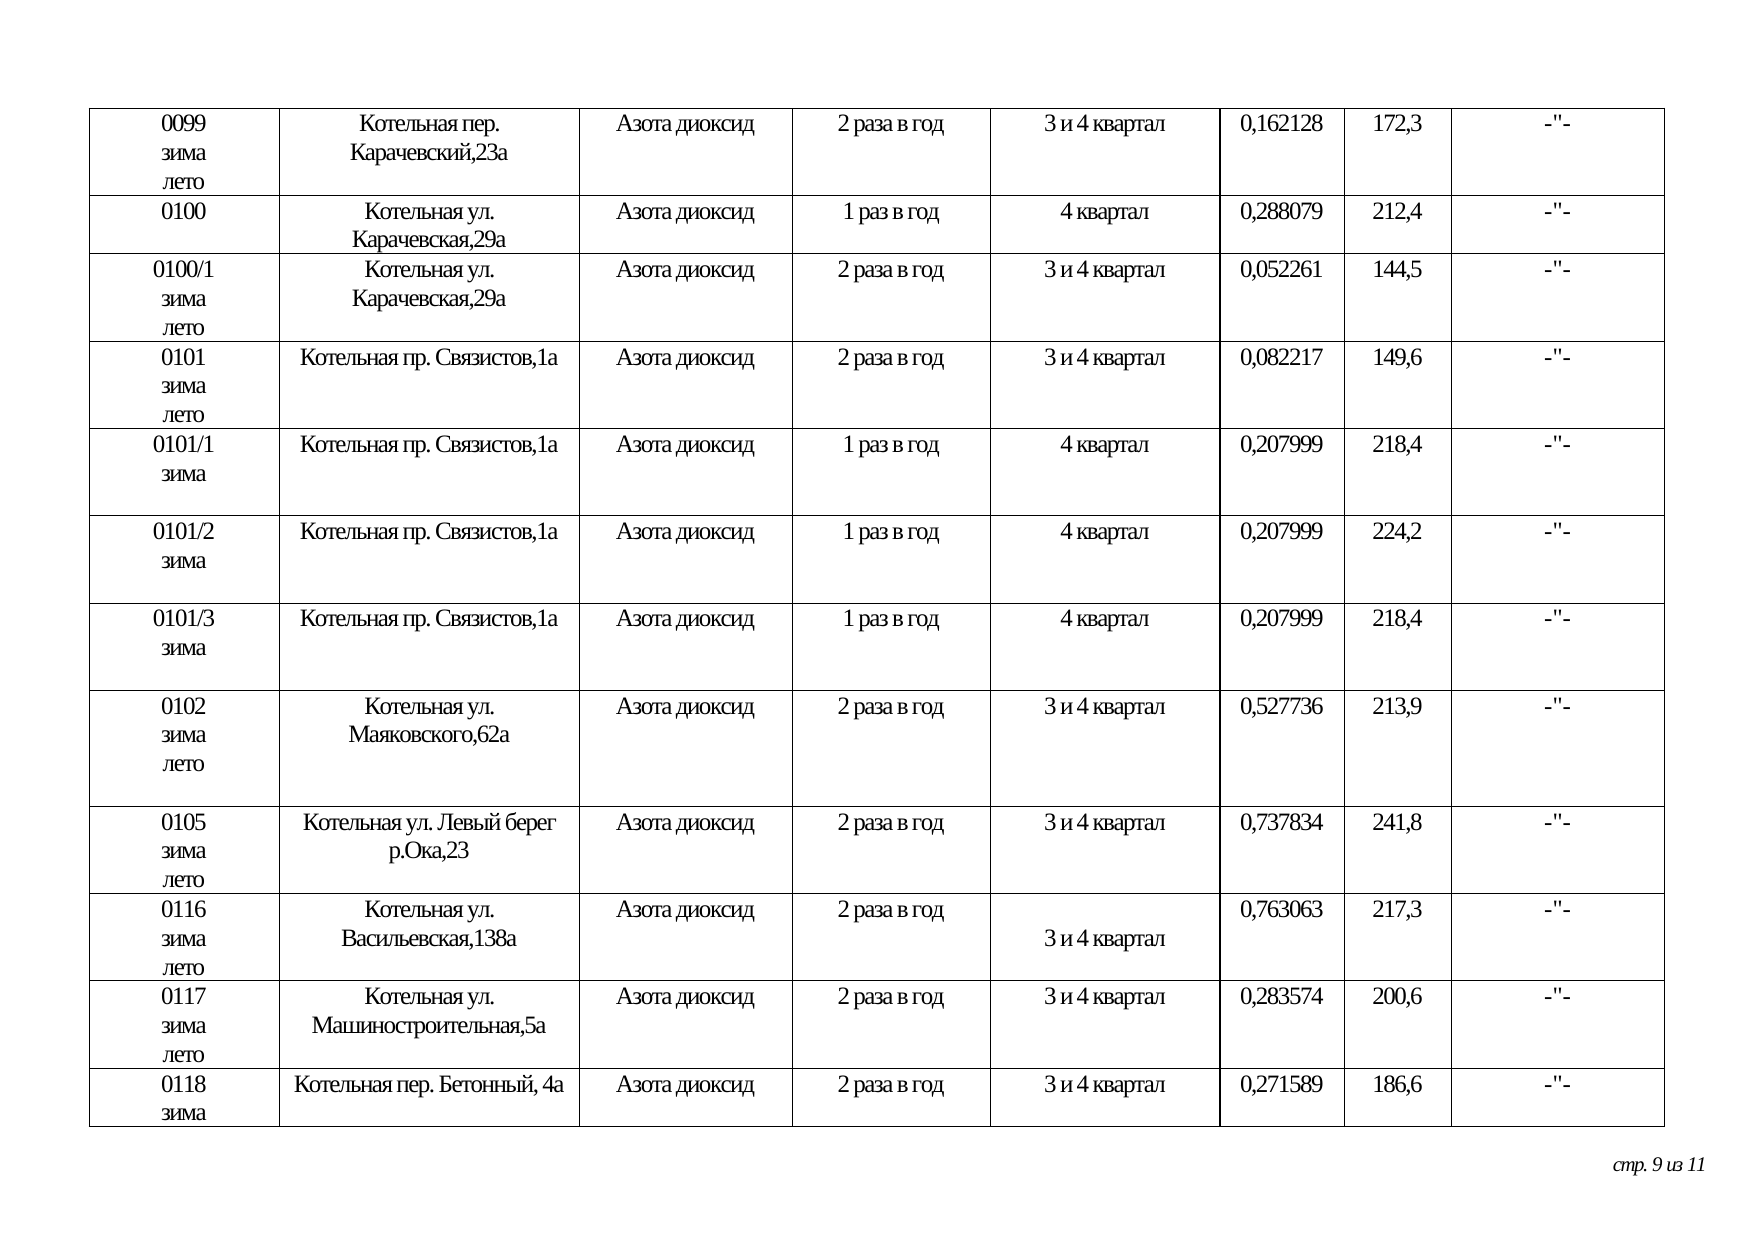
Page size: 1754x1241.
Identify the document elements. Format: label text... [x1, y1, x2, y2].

table_cell 2 раза в год [793, 807, 990, 893]
table_cell Котельная ул. Карачевская,29а [280, 254, 579, 341]
table_cell 0118 зима лето [90, 1069, 279, 1126]
table_cell 0,082217 [1221, 342, 1344, 428]
table_cell 224,2 [1345, 516, 1451, 602]
table_cell 0,283574 [1221, 981, 1344, 1068]
table_cell Азота диоксид [580, 109, 792, 195]
table_cell 3 и 4 квартал [991, 254, 1219, 341]
table_cell Котельная пр. Связистов,1а [280, 342, 579, 428]
table_cell Азота диоксид [580, 691, 792, 806]
table_cell 144,5 [1345, 254, 1451, 341]
table_cell -"- [1452, 109, 1664, 195]
table_cell 0,162128 [1221, 109, 1344, 195]
table_cell 218,4 [1345, 604, 1451, 690]
table_cell 217,3 [1345, 894, 1451, 980]
table_cell Азота диоксид [580, 254, 792, 341]
table_cell 1 раз в год [793, 516, 990, 602]
table_cell 0,763063 [1221, 894, 1344, 980]
table_cell 0101 зима лето [90, 342, 279, 428]
table_cell Котельная пр. Связистов,1а [280, 429, 579, 515]
table_cell 0117 зима лето [90, 981, 279, 1068]
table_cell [280, 1069, 579, 1126]
table_cell 213,9 [1345, 691, 1451, 806]
table_cell 4 квартал [991, 196, 1219, 253]
table_cell 4 квартал [991, 516, 1219, 602]
table_cell 200,6 [1345, 981, 1451, 1068]
table_cell -"- [1452, 254, 1664, 341]
table_cell 1 раз в год [793, 196, 990, 253]
table_cell 0101/3 зима [90, 604, 279, 690]
table_cell Азота диоксид [580, 516, 792, 602]
table_cell 149,6 [1345, 342, 1451, 428]
table_cell -"- [1452, 894, 1664, 980]
table_cell 4 квартал [991, 604, 1219, 690]
table_cell Котельная пер. Карачевский,23а [280, 109, 579, 195]
table_cell 0,271589 [1221, 1069, 1344, 1126]
table_cell 212,4 [1345, 196, 1451, 253]
table_cell 0,207999 [1221, 516, 1344, 602]
table_cell -"- [1452, 1069, 1664, 1126]
table_cell -"- [1452, 981, 1664, 1068]
table_cell 0,288079 [1221, 196, 1344, 253]
table_cell 0105 зима лето [90, 807, 279, 893]
table_cell -"- [1452, 196, 1664, 253]
table_cell Котельная пр. Связистов,1а [280, 516, 579, 602]
table_cell -"- [1452, 807, 1664, 893]
table_cell -"- [1452, 342, 1664, 428]
table_cell Азота диоксид [580, 894, 792, 980]
table_cell 2 раза в год [793, 1069, 990, 1126]
table_cell 218,4 [1345, 429, 1451, 515]
table_cell -"- [1452, 604, 1664, 690]
table_cell 2 раза в год [793, 981, 990, 1068]
table_cell Азота диоксид [580, 1069, 792, 1126]
table_cell 3 и 4 квартал [991, 1069, 1219, 1126]
table_cell 0116 зима лето [90, 894, 279, 980]
table_cell 2 раза в год [793, 254, 990, 341]
table_cell 3 и 4 квартал [991, 691, 1219, 806]
table_cell 0099 зима лето [90, 109, 279, 195]
table_cell -"- [1452, 429, 1664, 515]
table_cell 3 и 4 квартал [991, 807, 1219, 893]
table_cell 0101/1 зима [90, 429, 279, 515]
table_cell Котельная ул. Левый берег р.Ока,23 [280, 807, 579, 893]
table_cell Котельная ул. Васильевская,138а [280, 894, 579, 980]
table_cell 1 раз в год [793, 604, 990, 690]
table_cell 0,207999 [1221, 604, 1344, 690]
table_cell Котельная пр. Связистов,1а [280, 604, 579, 690]
table_cell 3 и 4 квартал [991, 342, 1219, 428]
table_cell 0,052261 [1221, 254, 1344, 341]
table_cell Азота диоксид [580, 429, 792, 515]
table_cell 0,737834 [1221, 807, 1344, 893]
table_cell Котельная ул. Карачевская,29а [280, 196, 579, 253]
table_cell 1 раз в год [793, 429, 990, 515]
table_cell 172,3 [1345, 109, 1451, 195]
table_cell 2 раза в год [793, 342, 990, 428]
table_cell 3 и 4 квартал [991, 109, 1219, 195]
table_cell 0101/2 зима [90, 516, 279, 602]
table_cell 0100/1 зима лето [90, 254, 279, 341]
table_cell -"- [1452, 516, 1664, 602]
table_cell 3 и 4 квартал [991, 981, 1219, 1068]
table_cell Азота диоксид [580, 604, 792, 690]
table_cell Азота диоксид [580, 196, 792, 253]
table_cell 4 квартал [991, 429, 1219, 515]
table_cell -"- [1452, 691, 1664, 806]
table_cell 186,6 [1345, 1069, 1451, 1126]
table_cell 3 и 4 квартал [991, 894, 1219, 980]
table_cell Котельная ул. Машиностроительная,5а [280, 981, 579, 1068]
table_cell Котельная ул. Маяковского,62а [280, 691, 579, 806]
table_cell 0102 зима лето [90, 691, 279, 806]
table_cell 241,8 [1345, 807, 1451, 893]
table_cell Азота диоксид [580, 807, 792, 893]
table_cell Азота диоксид [580, 342, 792, 428]
table_cell 0,207999 [1221, 429, 1344, 515]
table_cell 0100 [90, 196, 279, 253]
table_cell 2 раза в год [793, 691, 990, 806]
table_cell 2 раза в год [793, 109, 990, 195]
table_cell Азота диоксид [580, 981, 792, 1068]
table_cell 0,527736 [1221, 691, 1344, 806]
table_cell 2 раза в год [793, 894, 990, 980]
